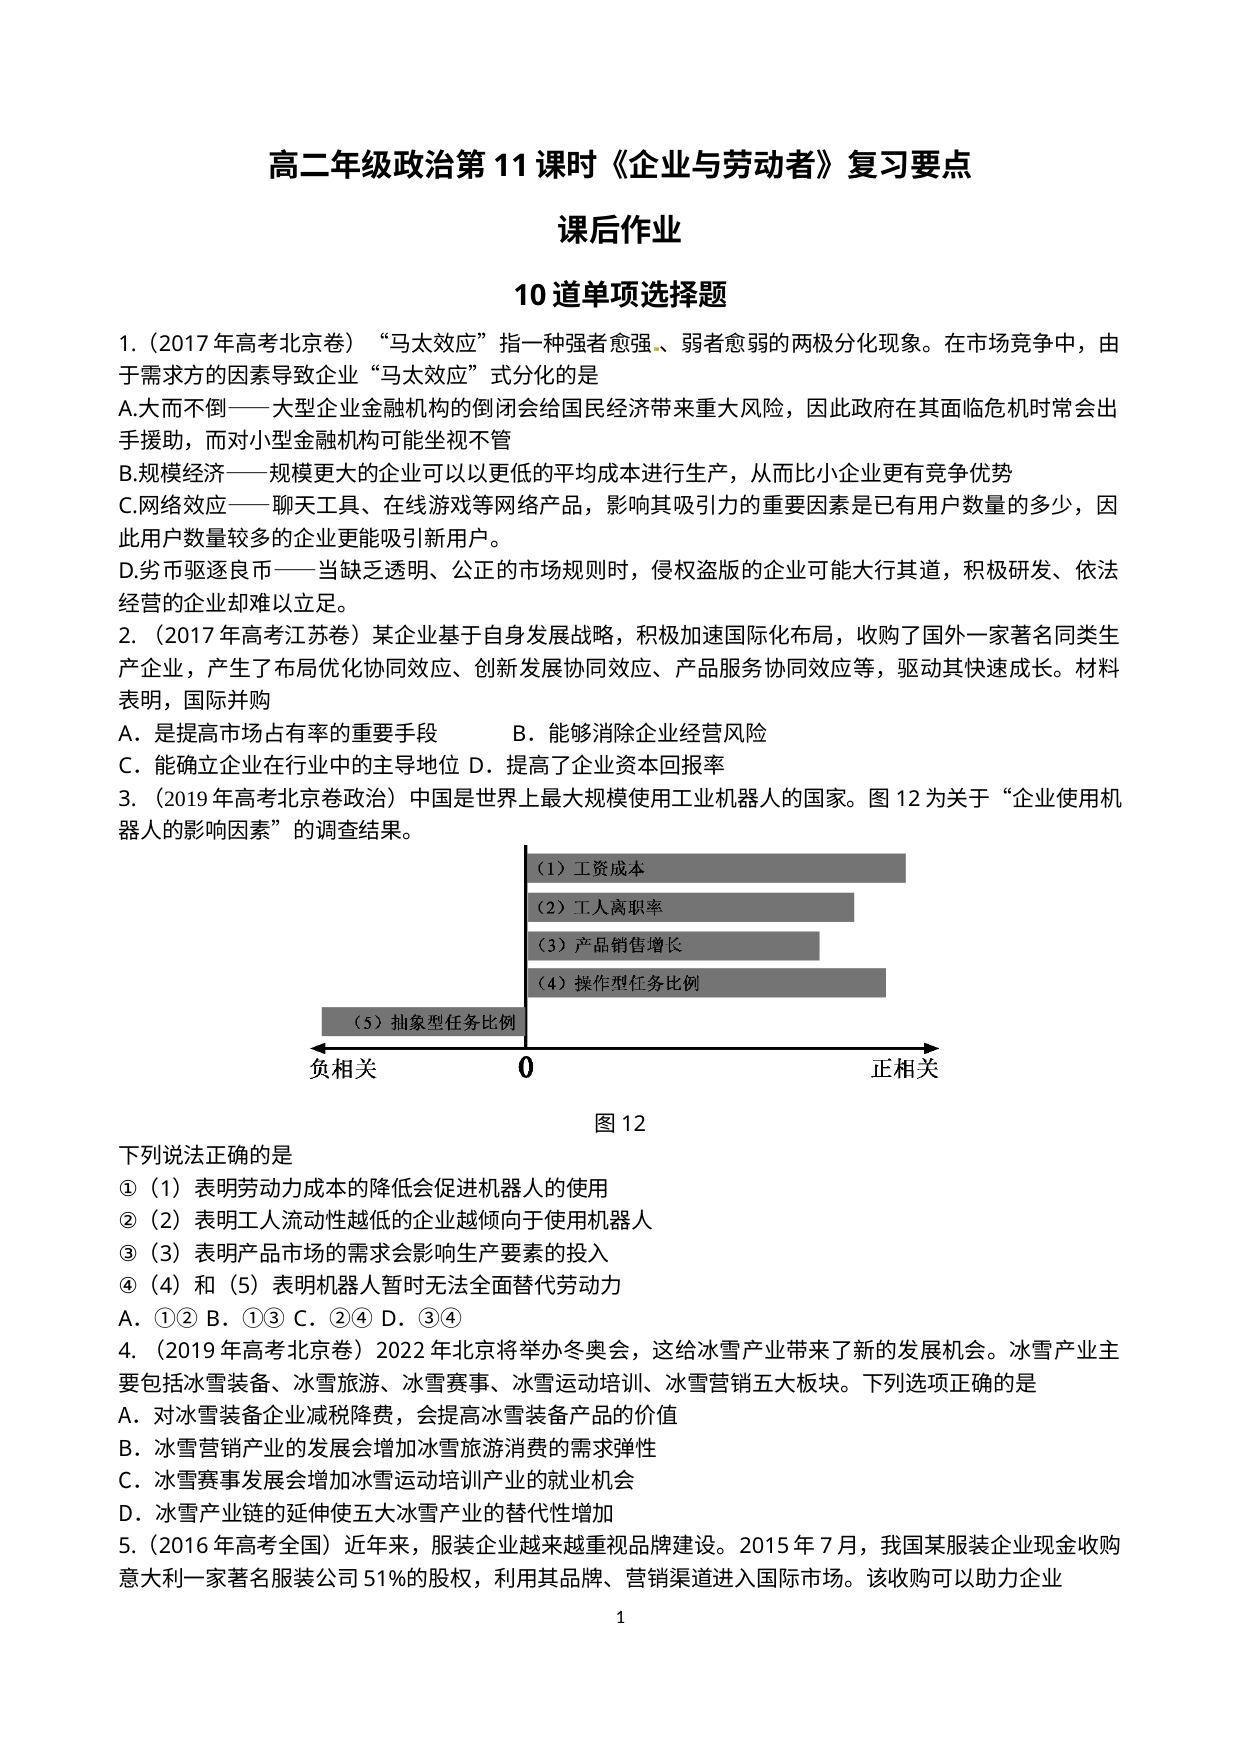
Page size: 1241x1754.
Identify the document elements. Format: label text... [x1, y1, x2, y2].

text D．冰雪产业链的延伸使五大冰雪产业的替代性增加 [118, 1495, 1122, 1528]
text ④（4）和（5）表明机器人暂时无法全面替代劳动力 [118, 1268, 1122, 1300]
text 2. （2017年高考江苏卷）某企业基于自身发展战略，积极加速国际化布局，收购了国外一家著名同类生产企业，产生了布局优化协同效应、创新发展协同效应、产品服务协同效应等，驱动其快速成长。材料表明，国际并购 [118, 618, 1122, 715]
text 1.（2017年高考北京卷）“马太效应”指一种强者愈强、弱者愈弱的两极分化现象。在市场竞争中，由于需求方的因素导致企业“马太效应”式分化的是 [118, 325, 1122, 390]
text 3. （2019年高考北京卷政治）中国是世界上最大规模使用工业机器人的国家。图12为关于“企业使用机器人的影响因素”的调查结果。 [118, 780, 1122, 845]
text A．对冰雪装备企业减税降费，会提高冰雪装备产品的价值 [118, 1398, 1122, 1430]
text 课后作业 [118, 195, 1122, 260]
picture [278, 845, 962, 1082]
text 下列说法正确的是 [118, 1138, 1122, 1170]
text ③（3）表明产品市场的需求会影响生产要素的投入 [118, 1235, 1122, 1268]
text 图12 [118, 1105, 1122, 1138]
text 4. （2019年高考北京卷）2022年北京将举办冬奥会，这给冰雪产业带来了新的发展机会。冰雪产业主要包括冰雪装备、冰雪旅游、冰雪赛事、冰雪运动培训、冰雪营销五大板块。下列选项正确的是 [118, 1333, 1122, 1398]
text D.劣币驱逐良币——当缺乏透明、公正的市场规则时，侵权盗版的企业可能大行其道，积极研发、依法经营的企业却难以立足。 [118, 553, 1122, 618]
text C．能确立企业在行业中的主导地位 D．提高了企业资本回报率 [118, 748, 1122, 780]
text C.网络效应——聊天工具、在线游戏等网络产品，影响其吸引力的重要因素是已有用户数量的多少，因此用户数量较多的企业更能吸引新用户。 [118, 488, 1122, 553]
text 高二年级政治第11课时《企业与劳动者》复习要点 [118, 130, 1122, 195]
text ①（1）表明劳动力成本的降低会促进机器人的使用 [118, 1170, 1122, 1203]
text A．①② B．①③ C．②④ D．③④ [118, 1300, 1122, 1333]
text B．冰雪营销产业的发展会增加冰雪旅游消费的需求弹性 [118, 1430, 1122, 1463]
text B.规模经济——规模更大的企业可以以更低的平均成本进行生产，从而比小企业更有竞争优势 [118, 455, 1122, 488]
text 5.（2016年高考全国）近年来，服装企业越来越重视品牌建设。2015年7月，我国某服装企业现金收购意大利一家著名服装公司51%的股权，利用其品牌、营销渠道进入国际市场。该收购可以助力企业 [118, 1528, 1122, 1593]
text 10道单项选择题 [118, 260, 1122, 325]
text A.大而不倒——大型企业金融机构的倒闭会给国民经济带来重大风险，因此政府在其面临危机时常会出手援助，而对小型金融机构可能坐视不管 [118, 390, 1122, 455]
text ②（2）表明工人流动性越低的企业越倾向于使用机器人 [118, 1203, 1122, 1235]
text C．冰雪赛事发展会增加冰雪运动培训产业的就业机会 [118, 1463, 1122, 1495]
text A．是提高市场占有率的重要手段 B．能够消除企业经营风险 [118, 715, 1122, 748]
